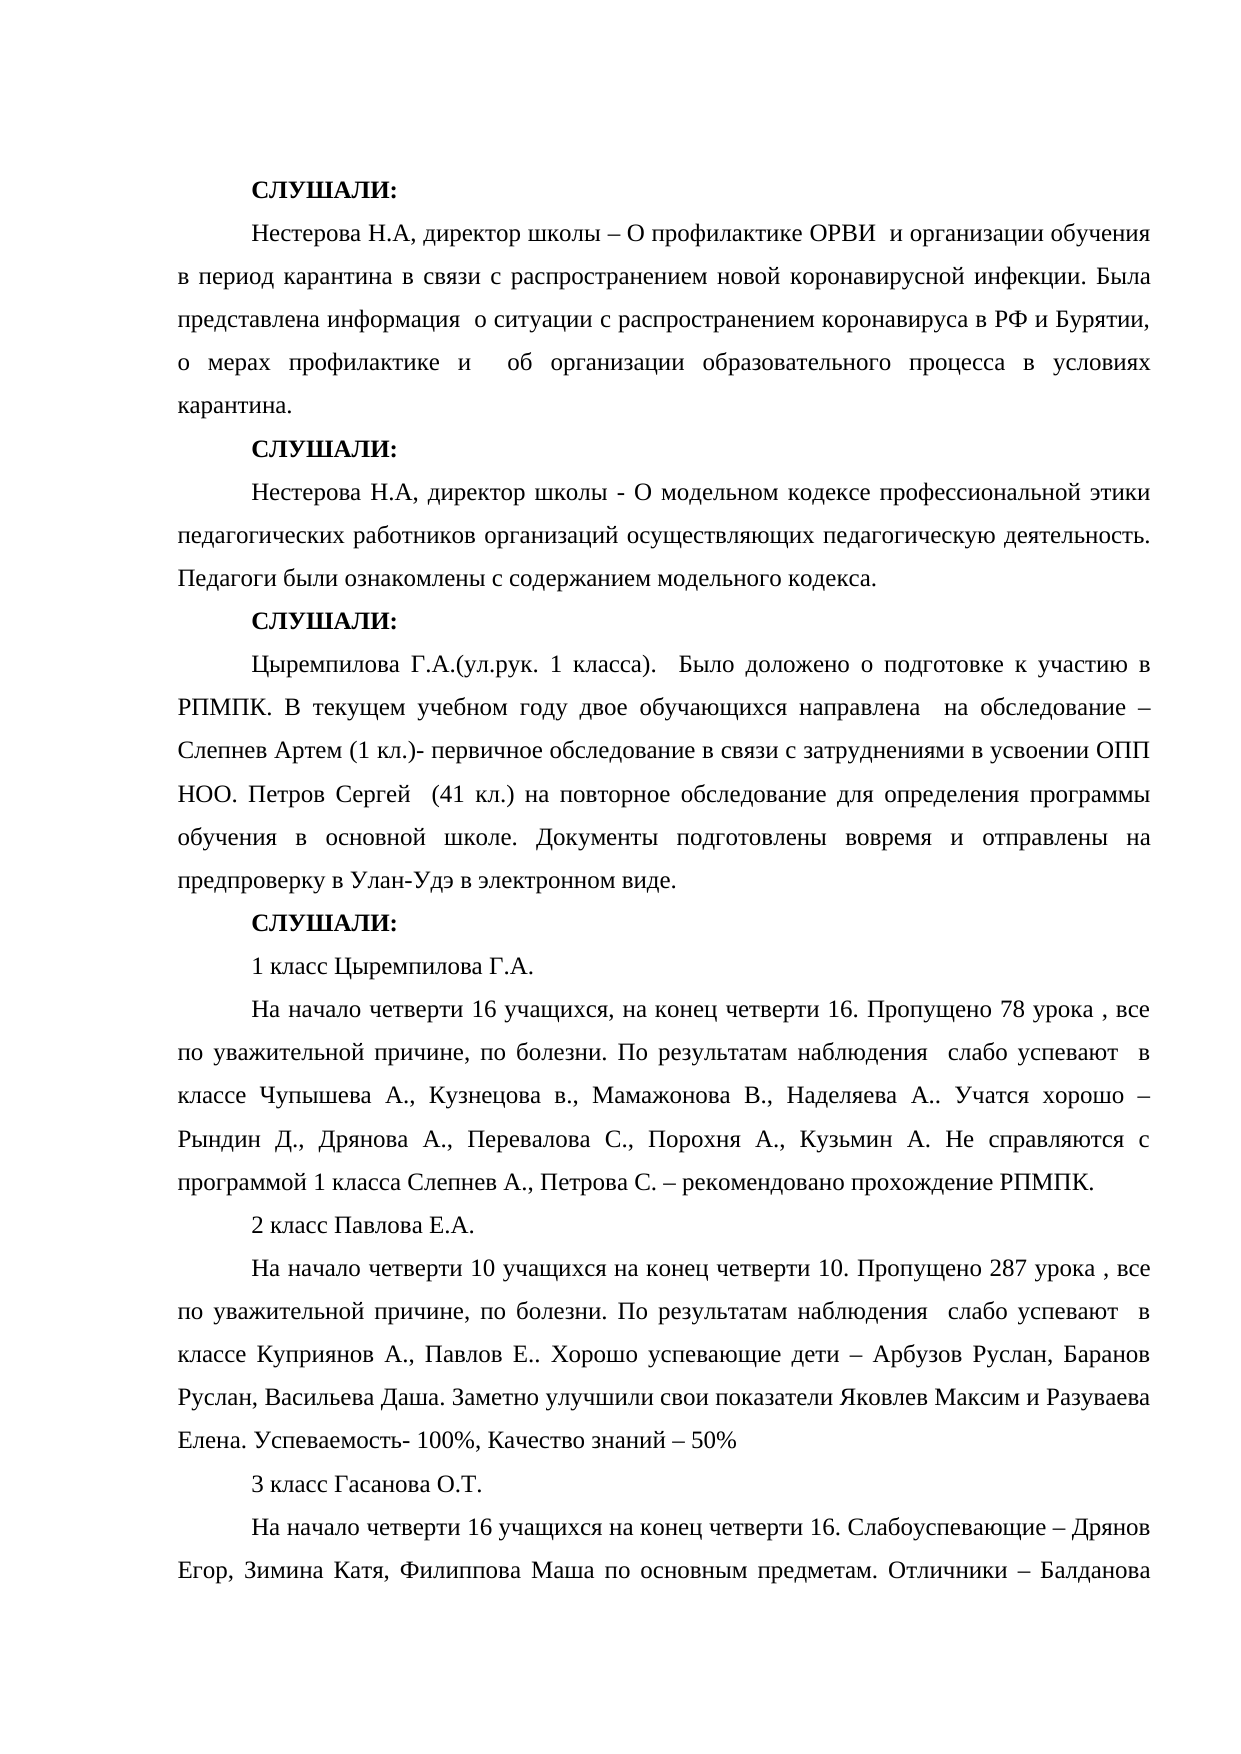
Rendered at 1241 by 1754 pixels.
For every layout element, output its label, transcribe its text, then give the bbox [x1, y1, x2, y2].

list 1 класс Цыремпилова Г.А. [177, 951, 1152, 980]
text СЛУШАЛИ: [177, 606, 1152, 635]
text Нестерова Н.А, директор школы - О модельном кодексе профессиональной этики педагогических работников организаций осуществляющих педагогическую деятельность. Педагоги были ознакомлены с содержанием модельного кодекса. [177, 477, 1152, 592]
list СЛУШАЛИ: [177, 908, 1152, 937]
list 2 класс Павлова Е.А. [177, 1210, 1152, 1239]
text СЛУШАЛИ: [177, 175, 1152, 204]
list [177, 1512, 1152, 1584]
text СЛУШАЛИ: [177, 434, 1152, 462]
list На начало четверти 10 учащихся на конец четверти 10. Пропущено 287 урока , все по уважительной причине, по болезни. По результатам наблюдения слабо успевают в классе Куприянов А., Павлов Е.. Хорошо успевающие дети – Арбузов Руслан, Баранов Руслан, Васильева Даша. Заметно улучшили свои показатели Яковлев Максим и Разуваева Елена. Успеваемость- 100%, Качество знаний – 50% [177, 1253, 1152, 1454]
text Цыремпилова Г.А.(ул.рук. 1 класса). Было доложено о подготовке к участию в РПМПК. В текущем учебном году двое обучающихся направлена на обследование – Слепнев Артем (1 кл.)- первичное обследование в связи с затруднениями в усвоении ОПП НОО. Петров Сергей (41 кл.) на повторное обследование для определения программы обучения в основной школе. Документы подготовлены вовремя и отправлены на предпроверку в Улан-Удэ в электронном виде. [177, 649, 1152, 894]
list 3 класс Гасанова О.Т. [177, 1469, 1152, 1497]
list На начало четверти 16 учащихся, на конец четверти 16. Пропущено 78 урока , все по уважительной причине, по болезни. По результатам наблюдения слабо успевают в классе Чупышева А., Кузнецова в., Мамажонова В., Наделяева А.. Учатся хорошо – Рындин Д., Дрянова А., Перевалова С., Порохня А., Кузьмин А. Не справляются с программой 1 класса Слепнев А., Петрова С. – рекомендовано прохождение РПМПК. [177, 994, 1152, 1196]
text Нестерова Н.А, директор школы – О профилактике ОРВИ и организации обучения в период карантина в связи с распространением новой коронавирусной инфекции. Была представлена информация о ситуации с распространением коронавируса в РФ и Бурятии, о мерах профилактике и об организации образовательного процесса в условиях карантина. [177, 218, 1152, 419]
